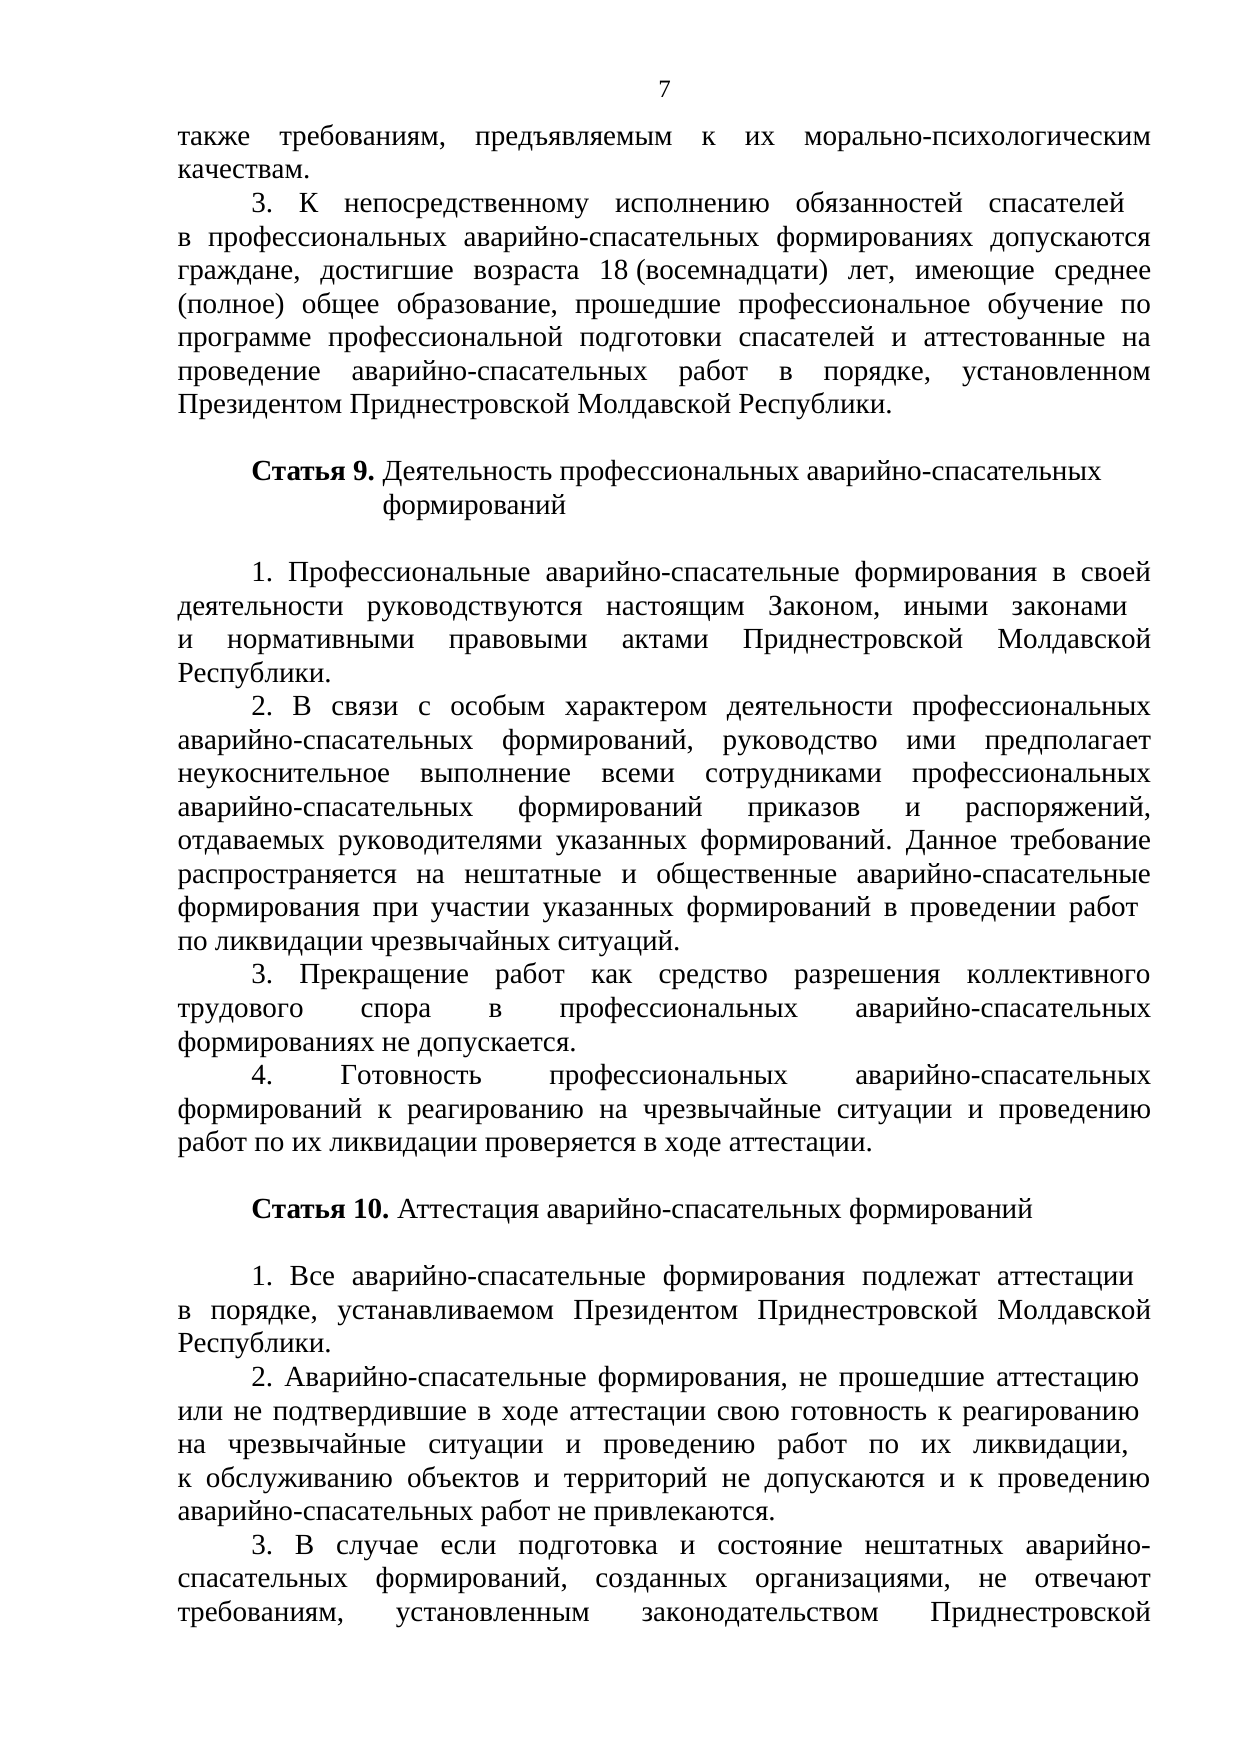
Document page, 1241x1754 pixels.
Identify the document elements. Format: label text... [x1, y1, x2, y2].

text формирований [177, 487, 1152, 521]
text 2. Аварийно-спасательные формирования, не прошедшие аттестацию или не подтвердившие в ходе аттестации свою готовность к реагированию на чрезвычайные ситуации и проведению работ по их ликвидации, к обслуживанию объектов и территорий не допускаются и к проведению аварийно-спасательных работ не привлекаются. [177, 1359, 1152, 1527]
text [177, 118, 1152, 185]
text 1. Все аварийно-спасательные формирования подлежат аттестации в порядке, устанавливаемом Президентом Приднестровской Молдавской Республики. [177, 1258, 1152, 1359]
text 3. Прекращение работ как средство разрешения коллективного трудового спора в профессиональных аварийно-спасательных формированиях не допускается. [177, 957, 1152, 1057]
text 1. Профессиональные аварийно-спасательные формирования в своей деятельности руководствуются настоящим Законом, иными законами и нормативными правовыми актами Приднестровской Молдавской Республики. [177, 554, 1152, 688]
text 3. К непосредственному исполнению обязанностей спасателей в профессиональных аварийно-спасательных формированиях допускаются граждане, достигшие возраста 18 (восемнадцати) лет, имеющие среднее (полное) общее образование, прошедшие профессиональное обучение по программе профессиональной подготовки спасателей и аттестованные на проведение аварийно-спасательных работ в порядке, установленном Президентом Приднестровской Молдавской Республики. [177, 185, 1152, 420]
text 4. Готовность профессиональных аварийно-спасательных формирований к реагированию на чрезвычайные ситуации и проведению работ по их ликвидации проверяется в ходе аттестации. [177, 1057, 1152, 1158]
text Статья 9. Деятельность профессиональных аварийно-спасательных [177, 453, 1152, 487]
text 2. В связи с особым характером деятельности профессиональных аварийно-спасательных формирований, руководство ими предполагает неукоснительное выполнение всеми сотрудниками профессиональных аварийно-спасательных формирований приказов и распоряжений, отдаваемых руководителями указанных формирований. Данное требование распространяется на нештатные и общественные аварийно-спасательные формирования при участии указанных формирований в проведении работ по ликвидации чрезвычайных ситуаций. [177, 688, 1152, 957]
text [177, 1527, 1152, 1627]
text Статья 10. Аттестация аварийно-спасательных формирований [177, 1191, 1152, 1225]
